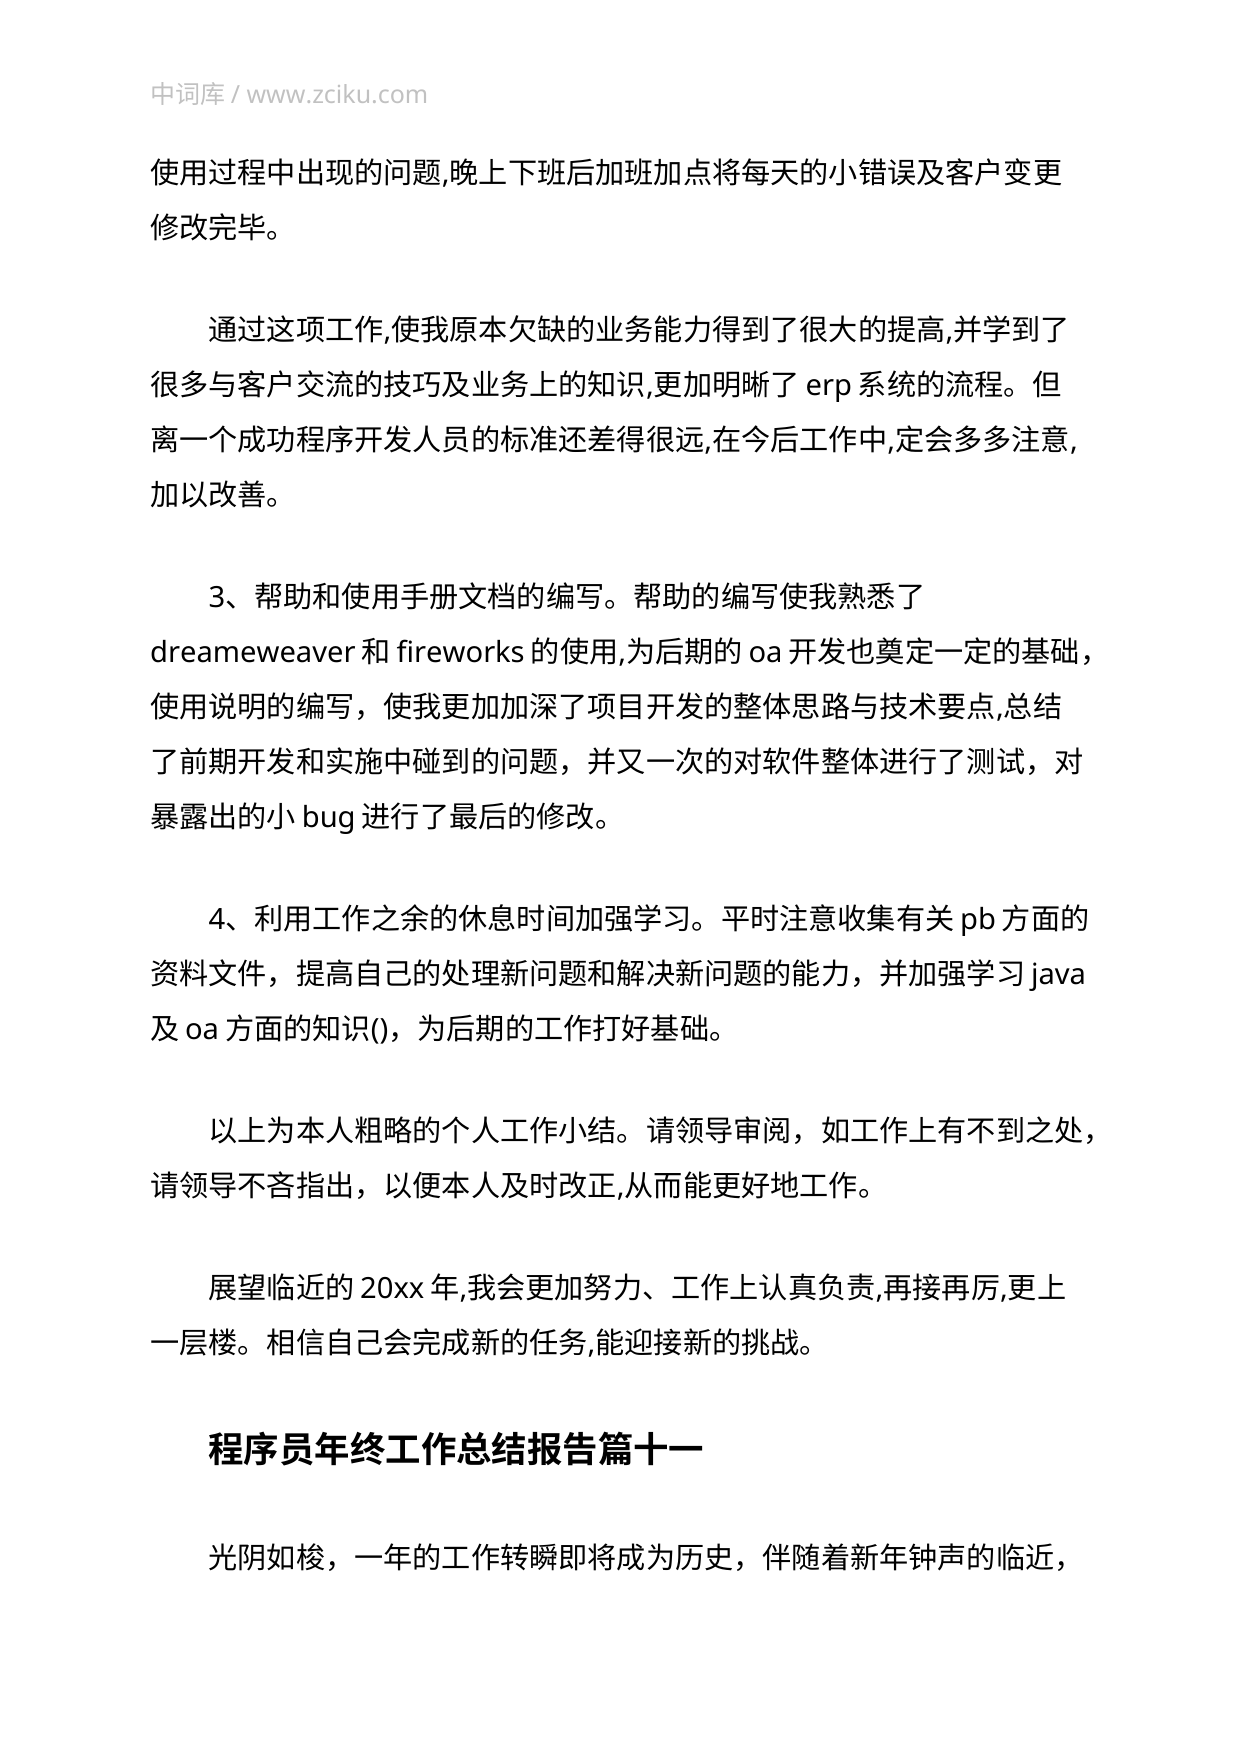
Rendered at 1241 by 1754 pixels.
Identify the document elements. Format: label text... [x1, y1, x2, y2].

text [150, 1535, 1090, 1577]
text 通过这项工作,使我原本欠缺的业务能力得到了很大的提高,并学到了很多与客户交流的技巧及业务上的知识,更加明晰了erp系统的流程。但离一个成功程序开发人员的标准还差得很远,在今后工作中,定会多多注意,加以改善。 [150, 307, 1090, 514]
text 4、利用工作之余的休息时间加强学习。平时注意收集有关pb方面的资料文件，提高自己的处理新问题和解决新问题的能力，并加强学习java及oa方面的知识()，为后期的工作打好基础。 [150, 895, 1090, 1048]
text 展望临近的20xx年,我会更加努力、工作上认真负责,再接再厉,更上一层楼。相信自己会完成新的任务,能迎接新的挑战。 [150, 1264, 1090, 1362]
text 以上为本人粗略的个人工作小结。请领导审阅，如工作上有不到之处，请领导不吝指出，以便本人及时改正,从而能更好地工作。 [150, 1107, 1090, 1205]
text 程序员年终工作总结报告篇十一 [150, 1421, 1090, 1472]
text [150, 150, 1090, 247]
text 3、帮助和使用手册文档的编写。帮助的编写使我熟悉了dreameweaver和fireworks的使用,为后期的oa开发也奠定一定的基础，使用说明的编写，使我更加加深了项目开发的整体思路与技术要点,总结了前期开发和实施中碰到的问题，并又一次的对软件整体进行了测试，对暴露出的小bug进行了最后的修改。 [150, 573, 1090, 836]
